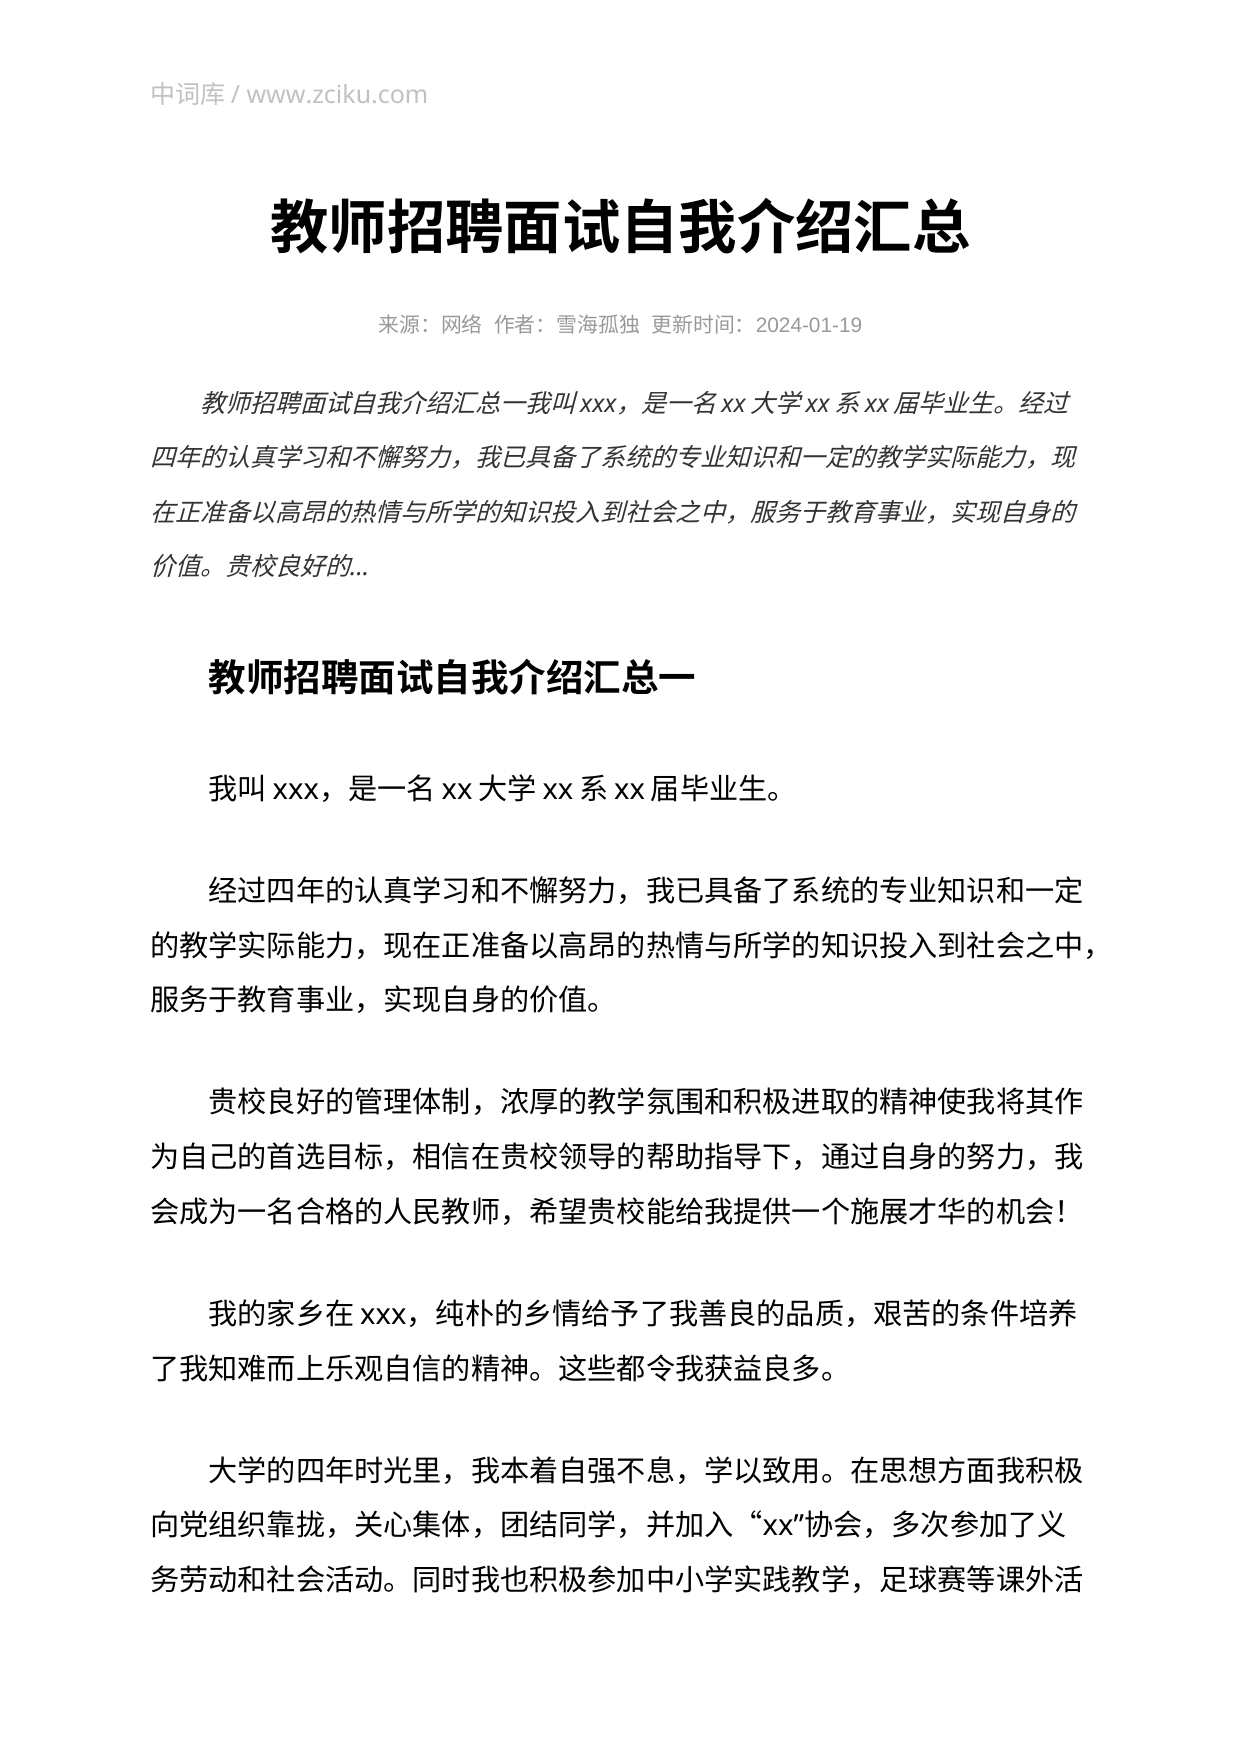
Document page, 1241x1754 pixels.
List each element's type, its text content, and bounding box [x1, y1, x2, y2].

text 贵校良好的管理体制，浓厚的教学氛围和积极进取的精神使我将其作为自己的首选目标，相信在贵校领导的帮助指导下，通过自身的努力，我会成为一名合格的人民教师，希望贵校能给我提供一个施展才华的机会！ [150, 1079, 1090, 1231]
text 经过四年的认真学习和不懈努力，我已具备了系统的专业知识和一定的教学实际能力，现在正准备以高昂的热情与所学的知识投入到社会之中，服务于教育事业，实现自身的价值。 [150, 867, 1090, 1019]
text 来源：网络 作者：雪海孤独 更新时间：2024-01-19 [150, 313, 1090, 337]
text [150, 1447, 1090, 1599]
text 我的家乡在xxx，纯朴的乡情给予了我善良的品质，艰苦的条件培养了我知难而上乐观自信的精神。这些都令我获益良多。 [150, 1290, 1090, 1388]
text 我叫xxx，是一名xx大学xx系xx届毕业生。 [150, 765, 1090, 808]
text 教师招聘面试自我介绍汇总一 [150, 648, 1090, 702]
text 教师招聘面试自我介绍汇总一我叫xxx，是一名xx大学xx系xx届毕业生。经过四年的认真学习和不懈努力，我已具备了系统的专业知识和一定的教学实际能力，现在正准备以高昂的热情与所学的知识投入到社会之中，服务于教育事业，实现自身的价值。贵校良好的... [150, 383, 1090, 583]
subtitle 教师招聘面试自我介绍汇总 [150, 181, 1090, 266]
